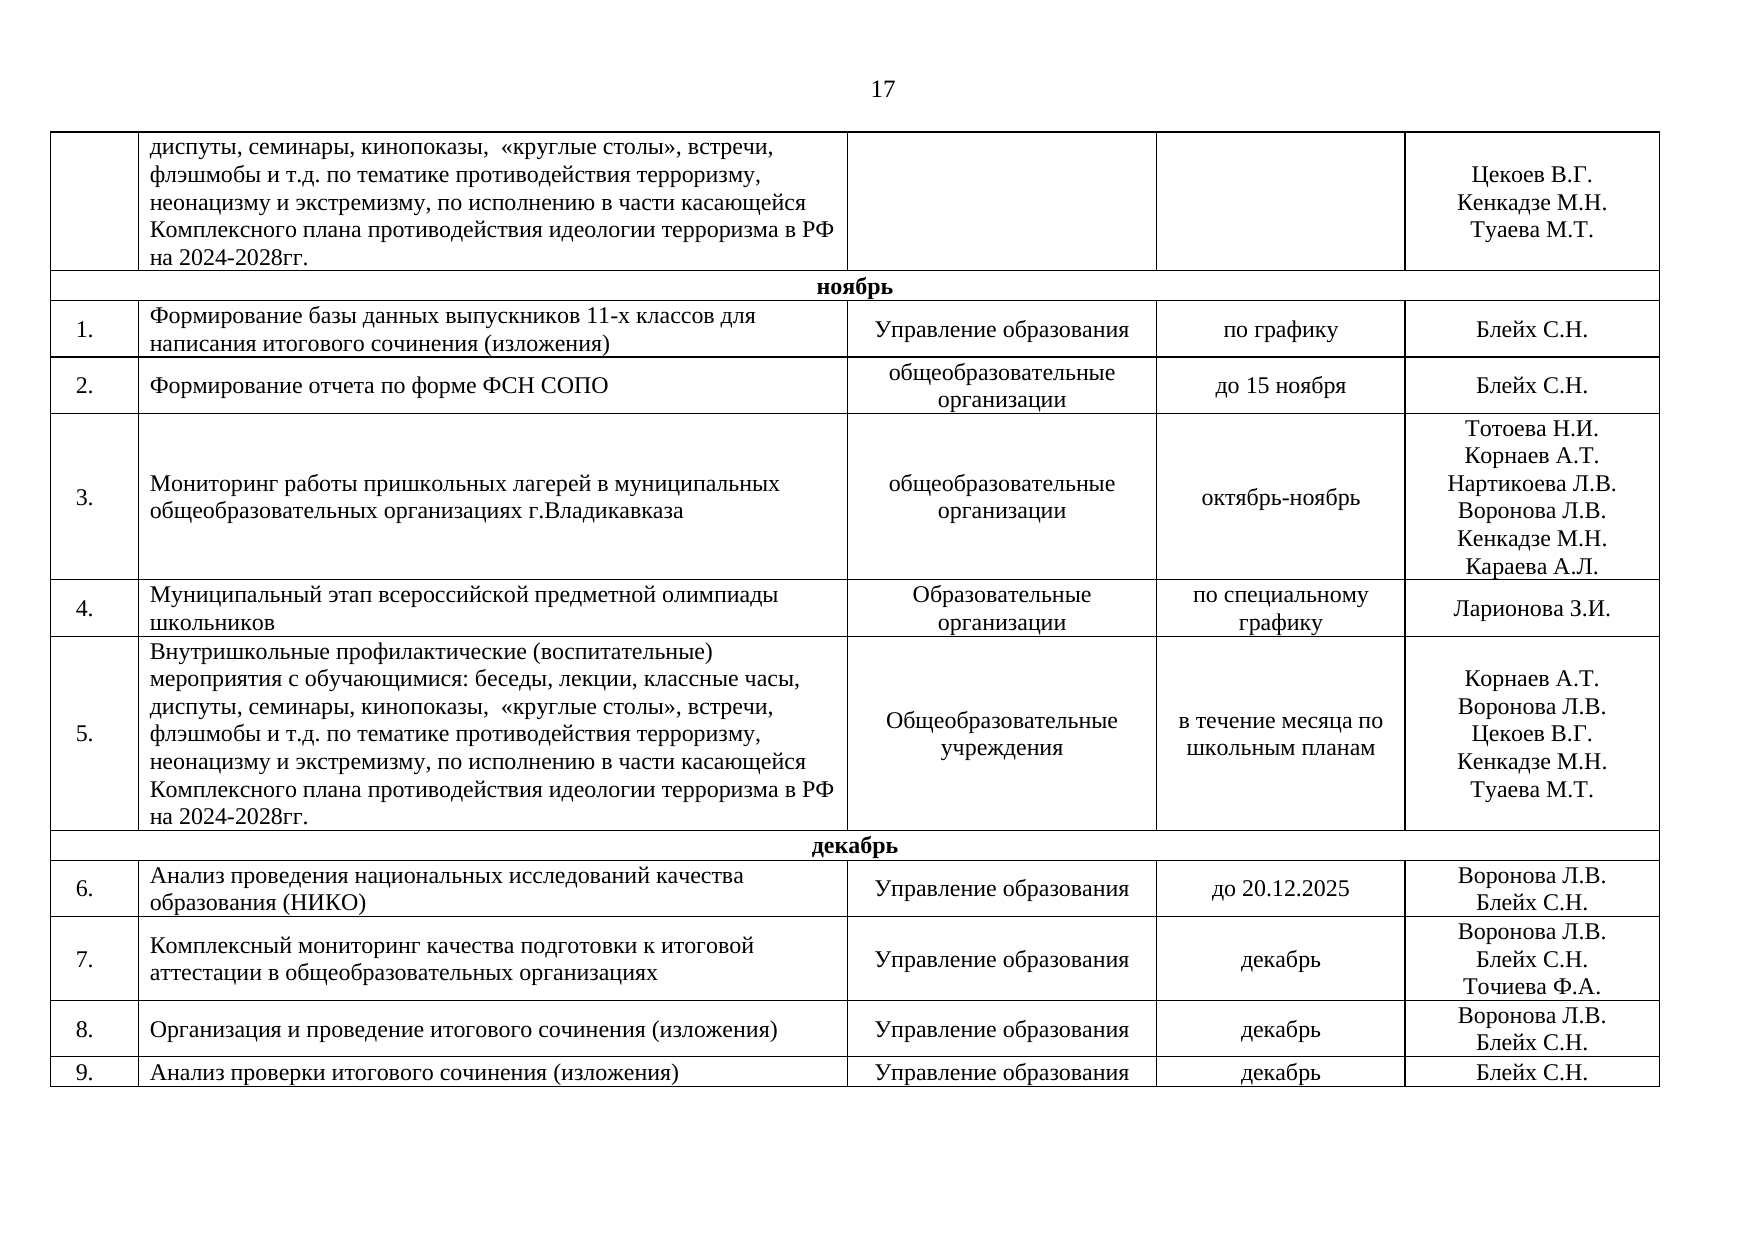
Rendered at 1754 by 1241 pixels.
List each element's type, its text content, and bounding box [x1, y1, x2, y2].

table_cell [51, 1001, 138, 1056]
table_cell Образовательные организации [848, 580, 1156, 636]
table_cell общеобразовательные организации [848, 358, 1156, 413]
table_cell Анализ проверки итогового сочинения (изложения) [139, 1057, 847, 1086]
table_cell [51, 301, 138, 356]
table_cell Блейх С.Н. [1406, 358, 1659, 413]
table_cell Воронова Л.В. Блейх С.Н. [1406, 861, 1659, 916]
table_cell декабрь [1157, 1057, 1404, 1086]
table_cell в течение месяца по школьным планам [1157, 637, 1404, 830]
table_cell Организация и проведение итогового сочинения (изложения) [139, 1001, 847, 1056]
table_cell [848, 133, 1156, 270]
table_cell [139, 133, 847, 270]
table_cell [51, 358, 138, 413]
table_cell Тотоева Н.И. Корнаев А.Т. Нартикоева Л.В. Воронова Л.В. Кенкадзе М.Н. Караева А.Л. [1406, 414, 1659, 579]
table_cell октябрь-ноябрь [1157, 414, 1404, 579]
table_cell до 15 ноября [1157, 358, 1404, 413]
table_cell [51, 414, 138, 579]
table_cell [51, 133, 138, 270]
table_cell Управление образования [848, 301, 1156, 356]
table_cell общеобразовательные организации [848, 414, 1156, 579]
table_cell [51, 861, 138, 916]
table_cell Комплексный мониторинг качества подготовки к итоговой аттестации в общеобразовательных организациях [139, 917, 847, 1000]
table_cell Воронова Л.В. Блейх С.Н. Точиева Ф.А. [1406, 917, 1659, 1000]
table_cell Воронова Л.В. Блейх С.Н. [1406, 1001, 1659, 1056]
table_cell Ларионова З.И. [1406, 580, 1659, 636]
table_cell Управление образования [848, 1001, 1156, 1056]
table_cell [51, 917, 138, 1000]
table_cell Корнаев А.Т. Воронова Л.В. Цекоев В.Г. Кенкадзе М.Н. Туаева М.Т. [1406, 637, 1659, 830]
table_cell по графику [1157, 301, 1404, 356]
table_cell Блейх С.Н. [1406, 301, 1659, 356]
table_cell Формирование базы данных выпускников 11-х классов для написания итогового сочинения (изложения) [139, 301, 847, 356]
table_cell Анализ проведения национальных исследований качества образования (НИКО) [139, 861, 847, 916]
table_cell [51, 637, 138, 830]
table_cell Муниципальный этап всероссийской предметной олимпиады школьников [139, 580, 847, 636]
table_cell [1157, 133, 1404, 270]
table_cell [51, 1057, 138, 1086]
table_cell Общеобразовательные учреждения [848, 637, 1156, 830]
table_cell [1406, 133, 1659, 270]
table_cell декабрь [1157, 1001, 1404, 1056]
table_cell декабрь [1157, 917, 1404, 1000]
table_cell до 20.12.2025 [1157, 861, 1404, 916]
table_cell [51, 580, 138, 636]
table_cell ноябрь [51, 271, 1659, 300]
table_cell Мониторинг работы пришкольных лагерей в муниципальных общеобразовательных организациях г.Владикавказа [139, 414, 847, 579]
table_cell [848, 1057, 1156, 1086]
table_cell по специальному графику [1157, 580, 1404, 636]
table_cell Формирование отчета по форме ФСН СОПО [139, 358, 847, 413]
table_cell декабрь [51, 831, 1659, 860]
table_cell Управление образования [848, 917, 1156, 1000]
table_cell Управление образования [848, 861, 1156, 916]
table_cell Блейх С.Н. [1406, 1057, 1659, 1086]
